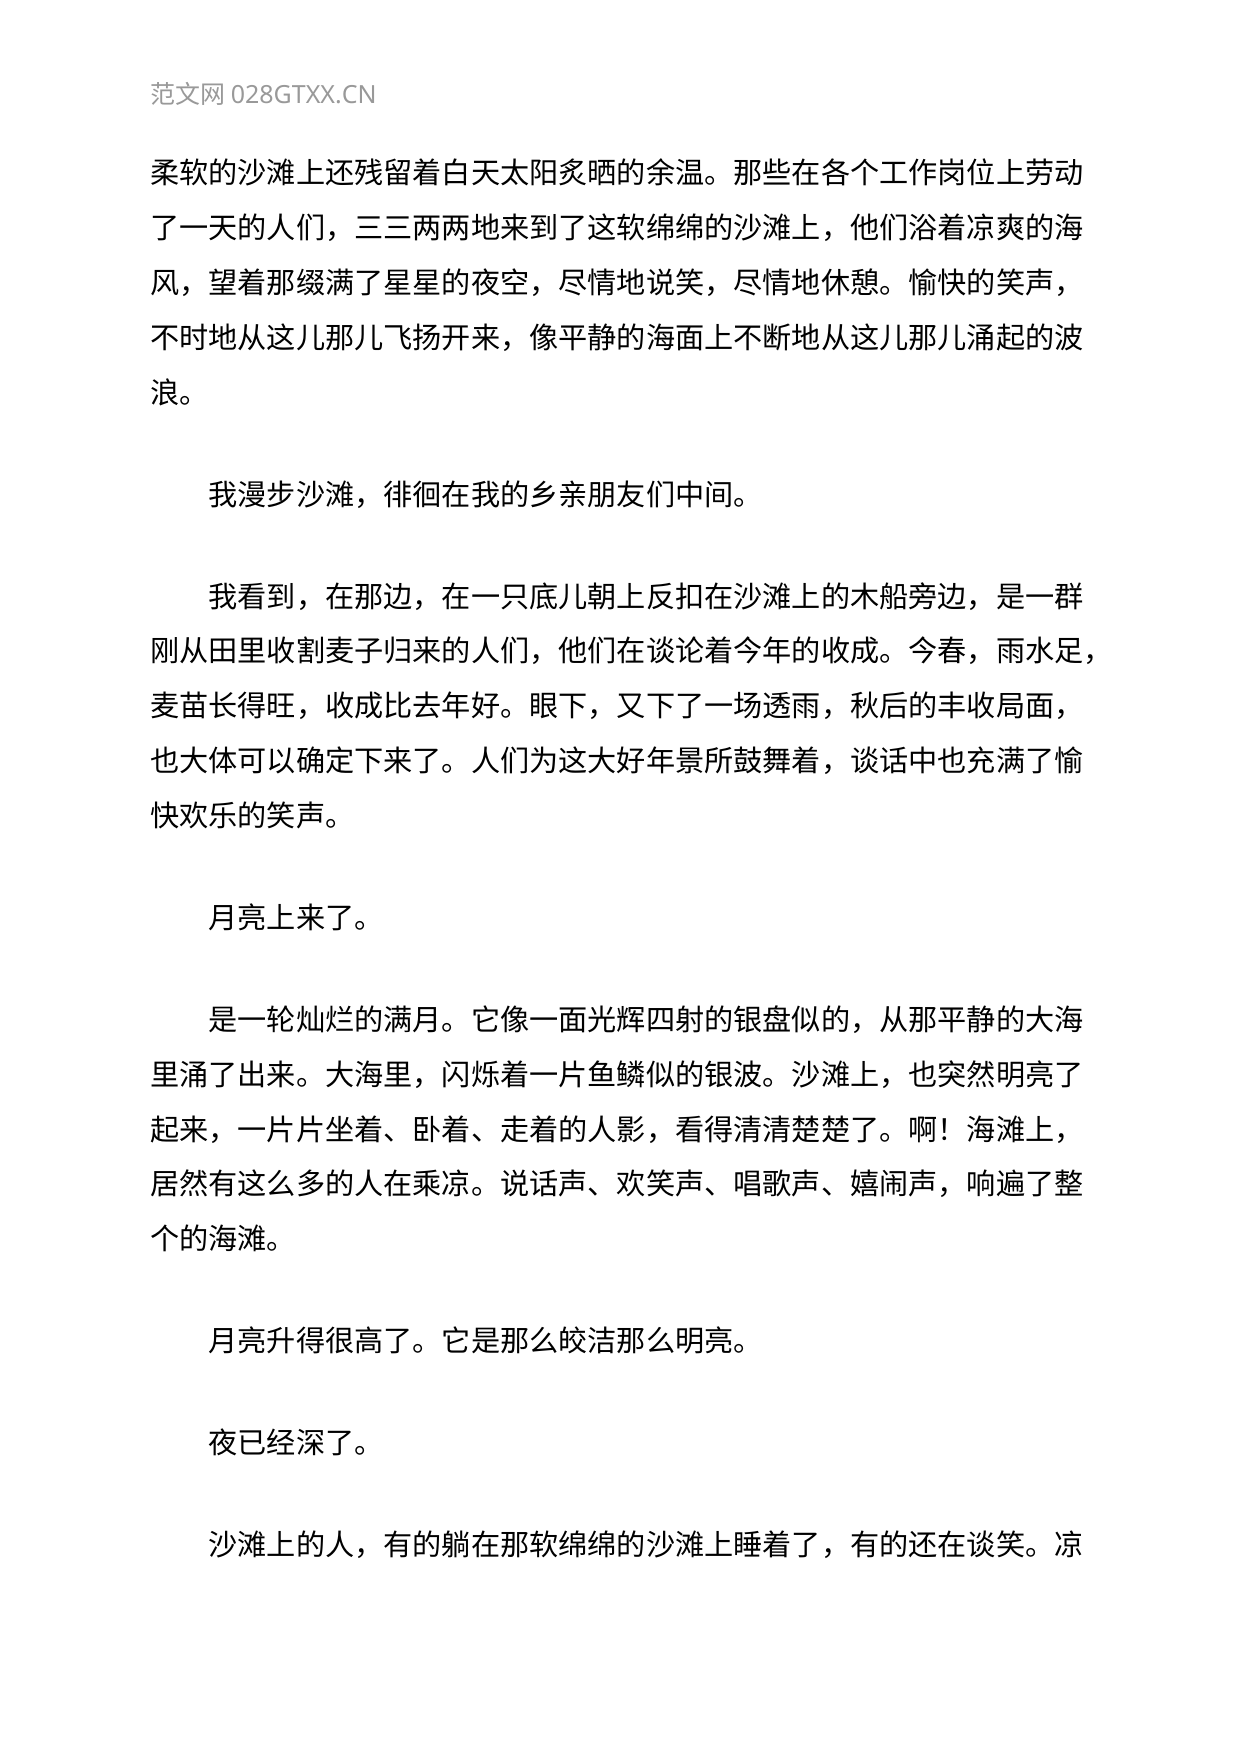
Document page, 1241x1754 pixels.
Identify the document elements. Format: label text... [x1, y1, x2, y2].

text 我漫步沙滩，徘徊在我的乡亲朋友们中间。 [150, 471, 1090, 514]
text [150, 1521, 1090, 1563]
text 月亮上来了。 [150, 894, 1090, 937]
text 月亮升得很高了。它是那么皎洁那么明亮。 [150, 1318, 1090, 1360]
text 是一轮灿烂的满月。它像一面光辉四射的银盘似的，从那平静的大海里涌了出来。大海里，闪烁着一片鱼鳞似的银波。沙滩上，也突然明亮了起来，一片片坐着、卧着、走着的人影，看得清清楚楚了。啊！海滩上，居然有这么多的人在乘凉。说话声、欢笑声、唱歌声、嬉闹声，响遍了整个的海滩。 [150, 996, 1090, 1258]
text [150, 150, 1090, 412]
text 我看到，在那边，在一只底儿朝上反扣在沙滩上的木船旁边，是一群刚从田里收割麦子归来的人们，他们在谈论着今年的收成。今春，雨水足，麦苗长得旺，收成比去年好。眼下，又下了一场透雨，秋后的丰收局面，也大体可以确定下来了。人们为这大好年景所鼓舞着，谈话中也充满了愉快欢乐的笑声。 [150, 573, 1090, 835]
text 夜已经深了。 [150, 1419, 1090, 1462]
